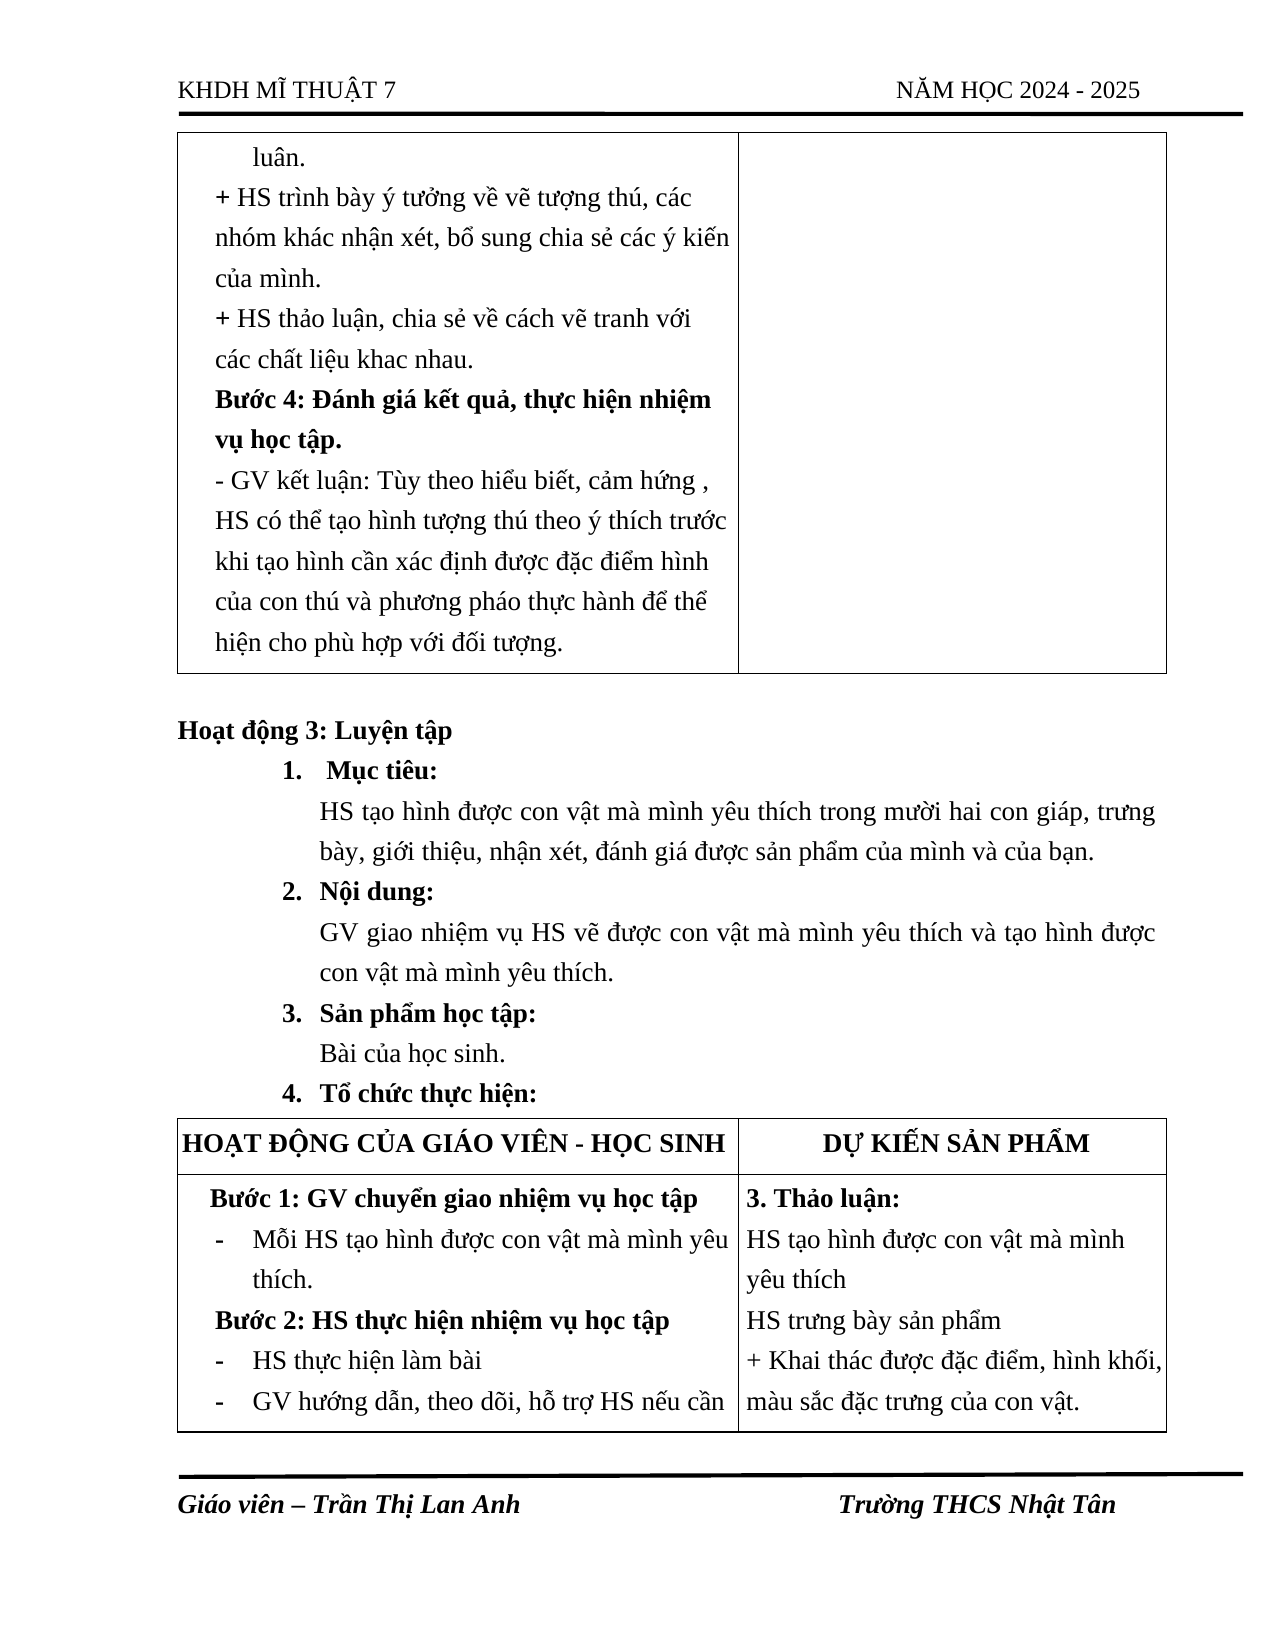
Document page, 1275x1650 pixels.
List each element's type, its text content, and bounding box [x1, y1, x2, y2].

text Hoạt động 3: Luyện tập [177, 714, 1157, 745]
table_header HOẠT ĐỘNG CỦA GIÁO VIÊN - HỌC SINH [178, 1119, 738, 1174]
list HS tạo hình được con vật mà mình yêu thích trong mười hai con giáp, trưng bày, giới thiệu, nhận xét, đánh giá được sản phẩm của mình và của bạn. [319, 795, 1157, 866]
table_header DỰ KIẾN SẢN PHẨM [739, 1119, 1166, 1174]
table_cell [739, 133, 1166, 672]
list Nội dung: [282, 876, 1157, 907]
list Bài của học sinh. [319, 1037, 1157, 1068]
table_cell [178, 133, 738, 672]
list Mục tiêu: [282, 754, 1157, 785]
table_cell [739, 1175, 1166, 1431]
list Tổ chức thực hiện: [282, 1078, 1157, 1109]
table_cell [178, 1175, 738, 1431]
list Sản phẩm học tập: [282, 997, 1157, 1028]
list GV giao nhiệm vụ HS vẽ được con vật mà mình yêu thích và tạo hình được con vật mà mình yêu thích. [319, 916, 1157, 987]
